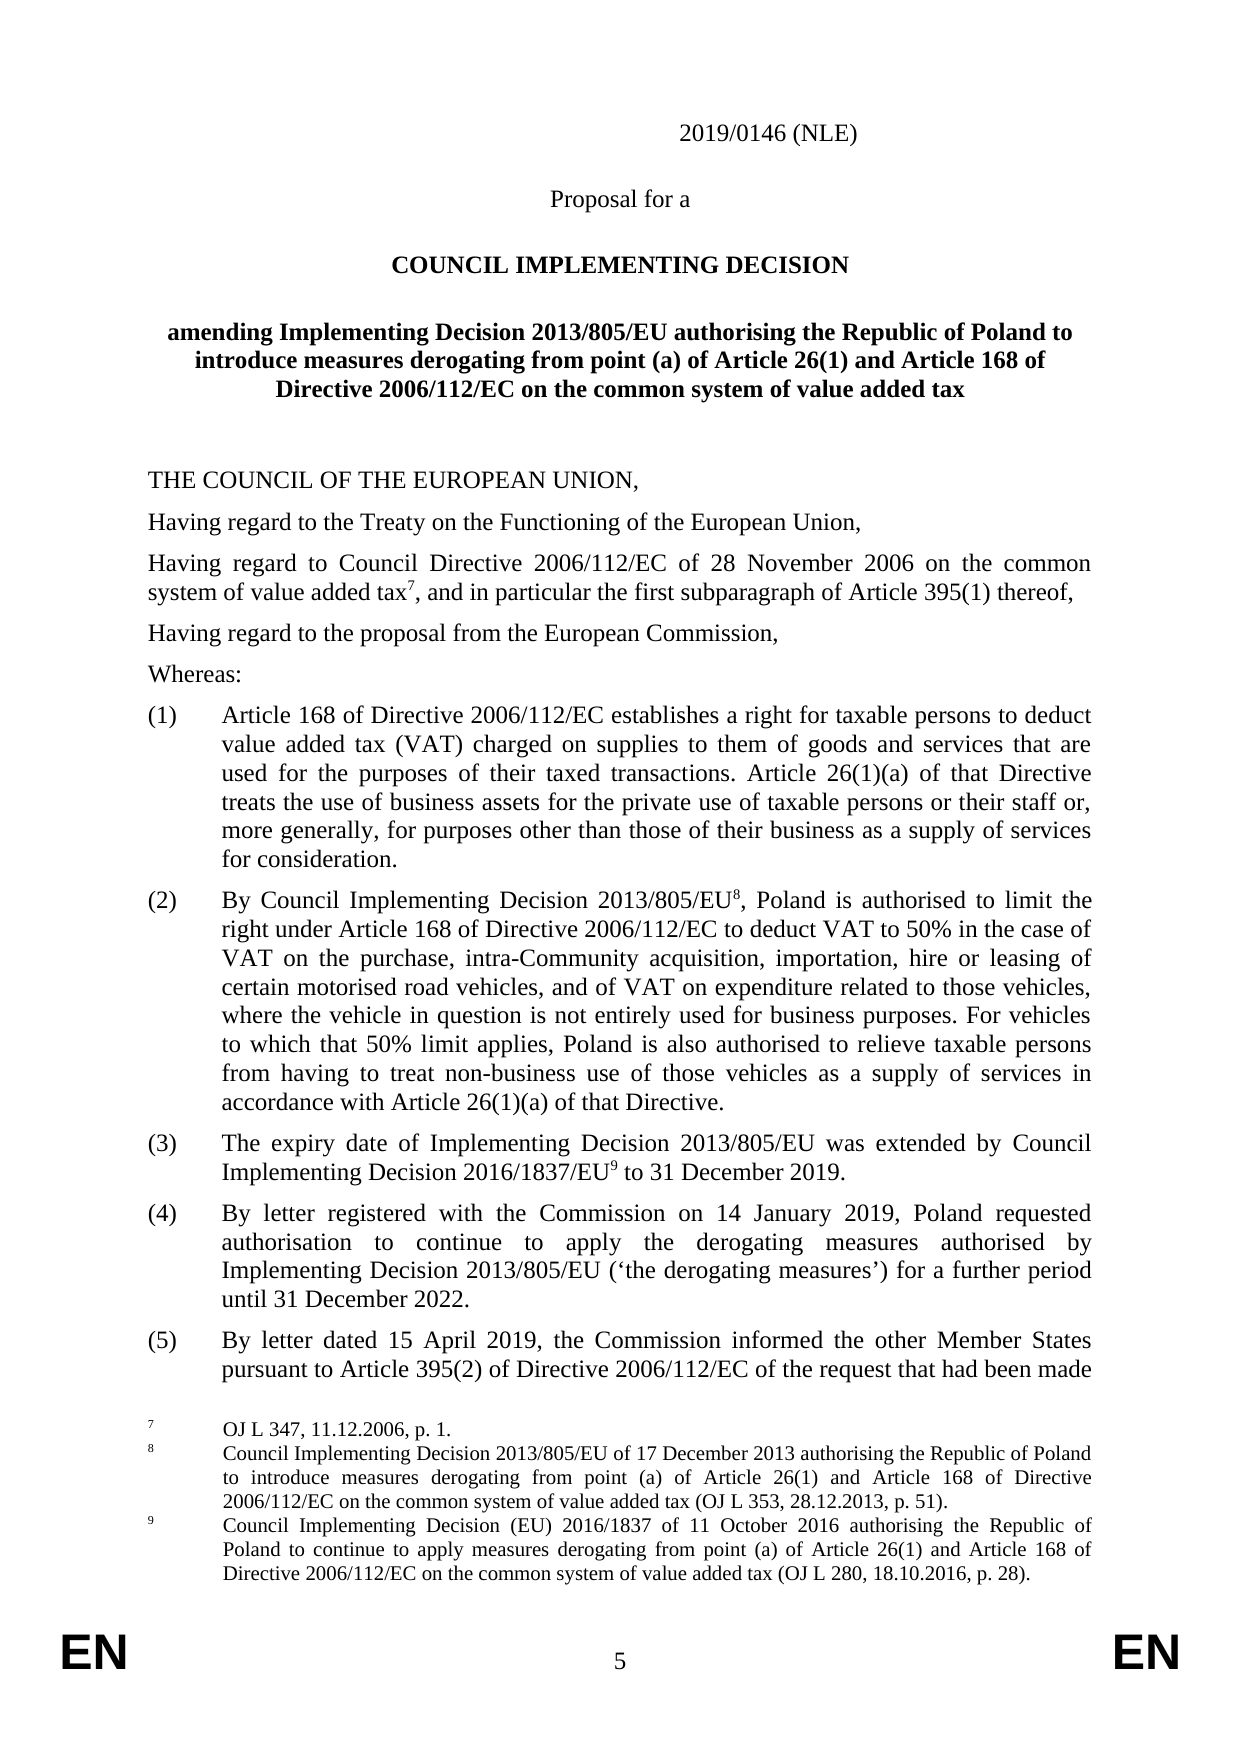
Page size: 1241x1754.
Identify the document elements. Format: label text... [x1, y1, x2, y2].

text Having regard to the Treaty on the Functioning of the European Union, [148, 507, 1093, 536]
text (3) The expiry date of Implementing Decision 2013/805/EU was extended by Council Implementing Decision 2016/1837/EU to 31 December 2019. [148, 1128, 1093, 1186]
text Having regard to Council Directive 2006/112/EC of 28 November 2006 on the common system of value added tax, and in particular the first subparagraph of Article 395(1) thereof, [148, 548, 1093, 606]
text Having regard to the proposal from the European Commission, [148, 618, 1093, 647]
text Proposal for a [148, 184, 1093, 213]
text THE COUNCIL OF THE EUROPEAN , [148, 466, 1093, 494]
text amending Implementing Decision 2013/805/EU authorising the Republic of Poland to introduce measures derogating from point (a) of Article 26(1) and Article 168 of Directive 2006/112/EC on the common system of value added tax [148, 317, 1093, 403]
text Whereas: [148, 659, 1093, 688]
text (2) By Council Implementing Decision 2013/805/EU, Poland is authorised to limit the right under Article 168 of Directive 2006/112/EC to deduct VAT to 50% in the case of VAT on the purchase, intra-Community acquisition, importation, hire or leasing of certain motorised road vehicles, and of VAT on expenditure related to those vehicles, where the vehicle in question is not entirely used for business purposes. For vehicles to which that 50% limit applies, Poland is also authorised to relieve taxable persons from having to treat non-business use of those vehicles as a supply of services in accordance with Article 26(1)(a) of that Directive. [148, 886, 1093, 1116]
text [148, 1326, 1093, 1383]
text (1) Article 168 of Directive 2006/112/EC establishes a right for taxable persons to deduct value added tax (VAT) charged on supplies to them of goods and services that are used for the purposes of their taxed transactions. Article 26(1)(a) of that Directive treats the use of business assets for the private use of taxable persons or their staff or, more generally, for purposes other than those of their business as a supply of services for consideration. [148, 701, 1093, 873]
text COUNCIL IMPLEMENTING DECISION [148, 251, 1093, 279]
text 2019/0146 (NLE) [679, 118, 1093, 147]
text (4) By letter registered with the Commission on 14 January 2019, Poland requested authorisation to continue to apply the derogating measures authorised by Implementing Decision 2013/805/EU (‘the derogating measures’) for a further period until 31 December 2022. [148, 1198, 1093, 1313]
